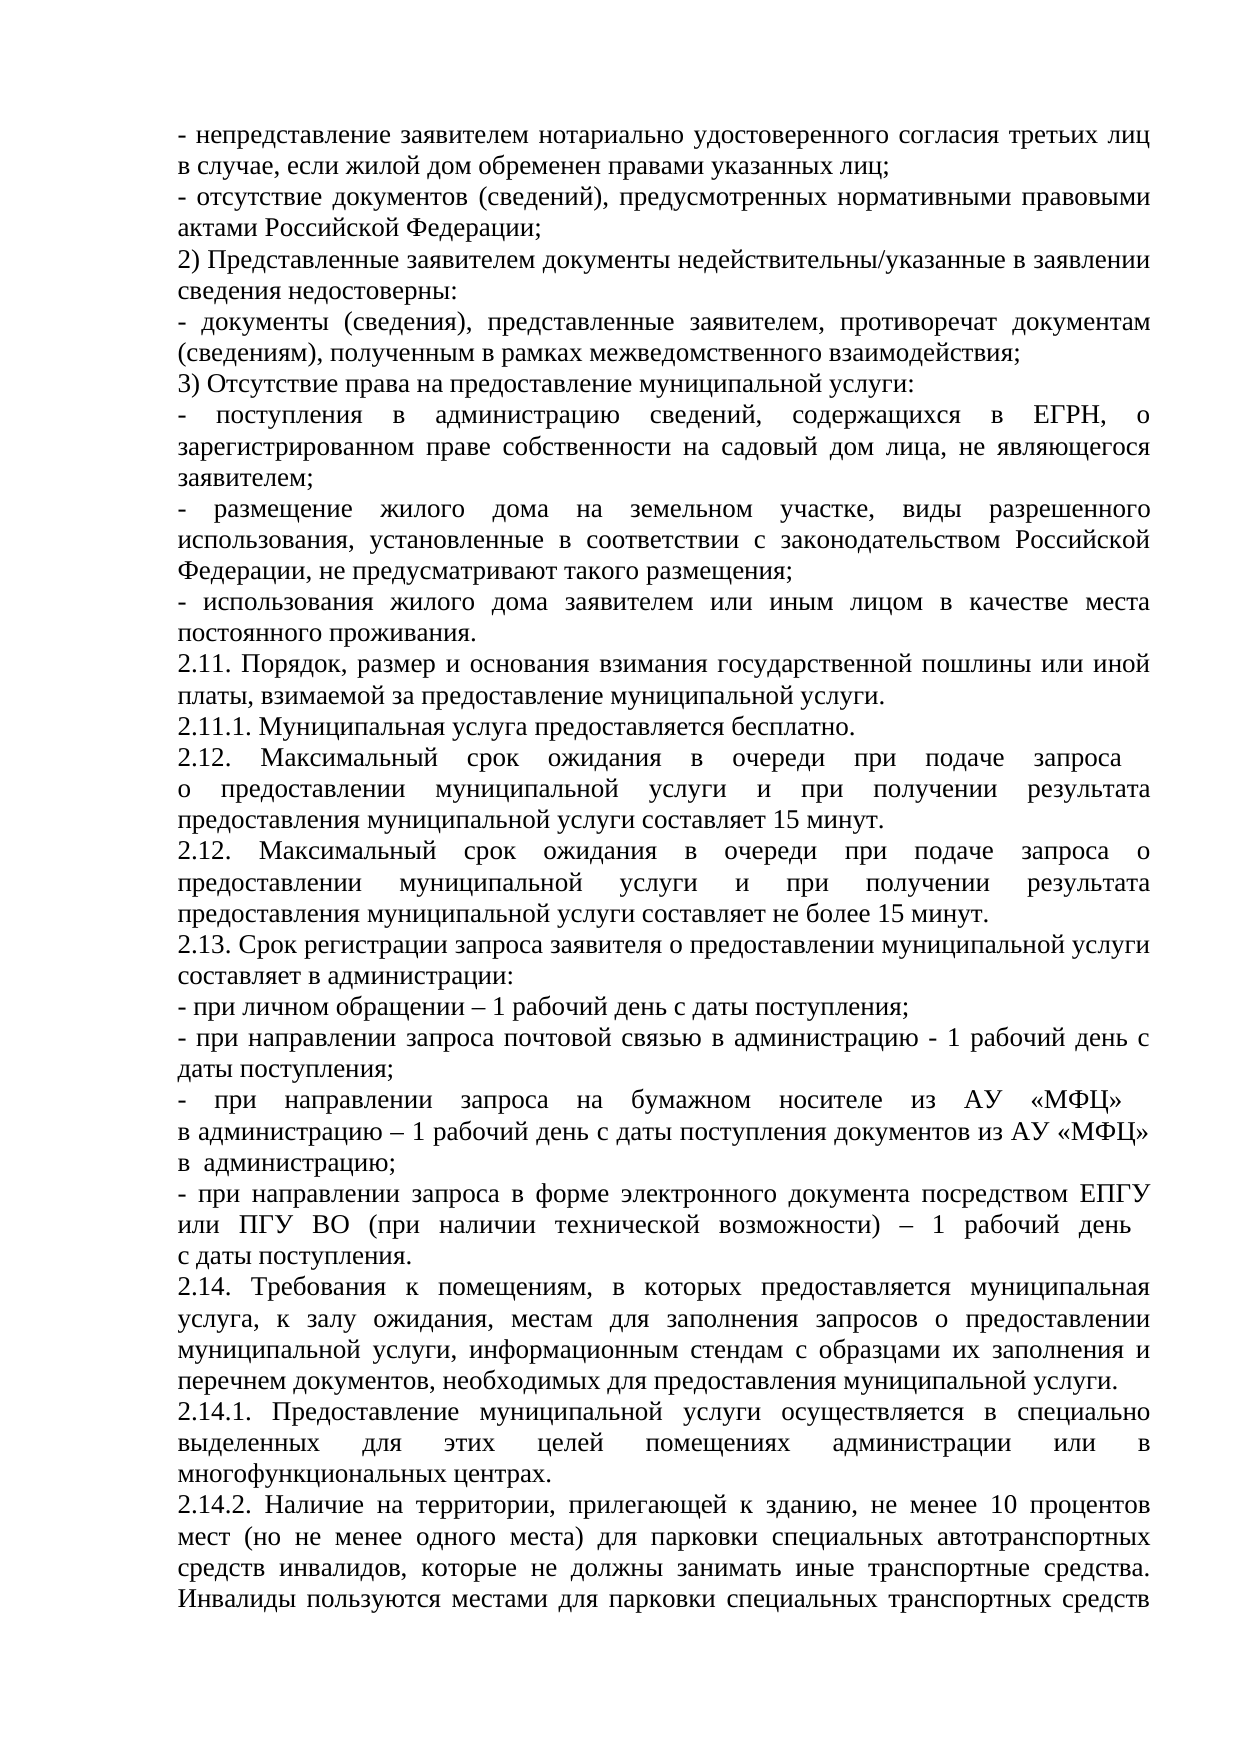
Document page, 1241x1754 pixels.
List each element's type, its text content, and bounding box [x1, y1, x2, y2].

text 3) Отсутствие права на предоставление муниципальной услуги: [177, 367, 1152, 398]
text 2.11.1. Муниципальная услуга предоставляется бесплатно. [177, 710, 1152, 741]
text 2.11. Порядок, размер и основания взимания государственной пошлины или иной платы, взимаемой за предоставление муниципальной услуги. [177, 648, 1152, 710]
text - при направлении запроса в форме электронного документа посредством ЕПГУ или ПГУ ВО (при наличии технической возможности) – 1 рабочий день с даты поступления. [177, 1177, 1152, 1271]
text - размещение жилого дома на земельном участке, виды разрешенного использования, установленные в соответствии с законодательством Российской Федерации, не предусматривают такого размещения; [177, 492, 1152, 585]
text 2.13. Срок регистрации запроса заявителя о предоставлении муниципальной услуги составляет в администрации: [177, 928, 1152, 990]
text - поступления в администрацию сведений, содержащихся в ЕГРН, о зарегистрированном праве собственности на садовый дом лица, не являющегося заявителем; [177, 398, 1152, 492]
text - при направлении запроса на бумажном носителе из АУ «МФЦ» в администрацию – 1 рабочий день с даты поступления документов из АУ «МФЦ» в администрацию; [177, 1084, 1152, 1177]
text - документы (сведения), представленные заявителем, противоречат документам (сведениям), полученным в рамках межведомственного взаимодействия; [177, 305, 1152, 367]
text 2) Представленные заявителем документы недействительны/указанные в заявлении сведения недостоверны: [177, 243, 1152, 305]
text 2.14. Требования к помещениям, в которых предоставляется муниципальная услуга, к залу ожидания, местам для заполнения запросов о предоставлении муниципальной услуги, информационным стендам с образцами их заполнения и перечнем документов, необходимых для предоставления муниципальной услуги. [177, 1271, 1152, 1395]
text 2.12. Максимальный срок ожидания в очереди при подаче запроса о предоставлении муниципальной услуги и при получении результата предоставления муниципальной услуги составляет 15 минут. [177, 741, 1152, 834]
text - непредставление заявителем нотариально удостоверенного согласия третьих лиц в случае, если жилой дом обременен правами указанных лиц; [177, 118, 1152, 180]
text 2.14.1. Предоставление муниципальной услуги осуществляется в специально выделенных для этих целей помещениях администрации или в многофункциональных центрах. [177, 1395, 1152, 1488]
text - при направлении запроса почтовой связью в администрацию - 1 рабочий день с даты поступления; [177, 1021, 1152, 1084]
text - отсутствие документов (сведений), предусмотренных нормативными правовыми актами Российской Федерации; [177, 180, 1152, 243]
text - использования жилого дома заявителем или иным лицом в качестве места постоянного проживания. [177, 585, 1152, 648]
text - при личном обращении – 1 рабочий день с даты поступления; [177, 990, 1152, 1021]
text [177, 1488, 1152, 1613]
text 2.12. Максимальный срок ожидания в очереди при подаче запроса о предоставлении муниципальной услуги и при получении результата предоставления муниципальной услуги составляет не более 15 минут. [177, 834, 1152, 928]
